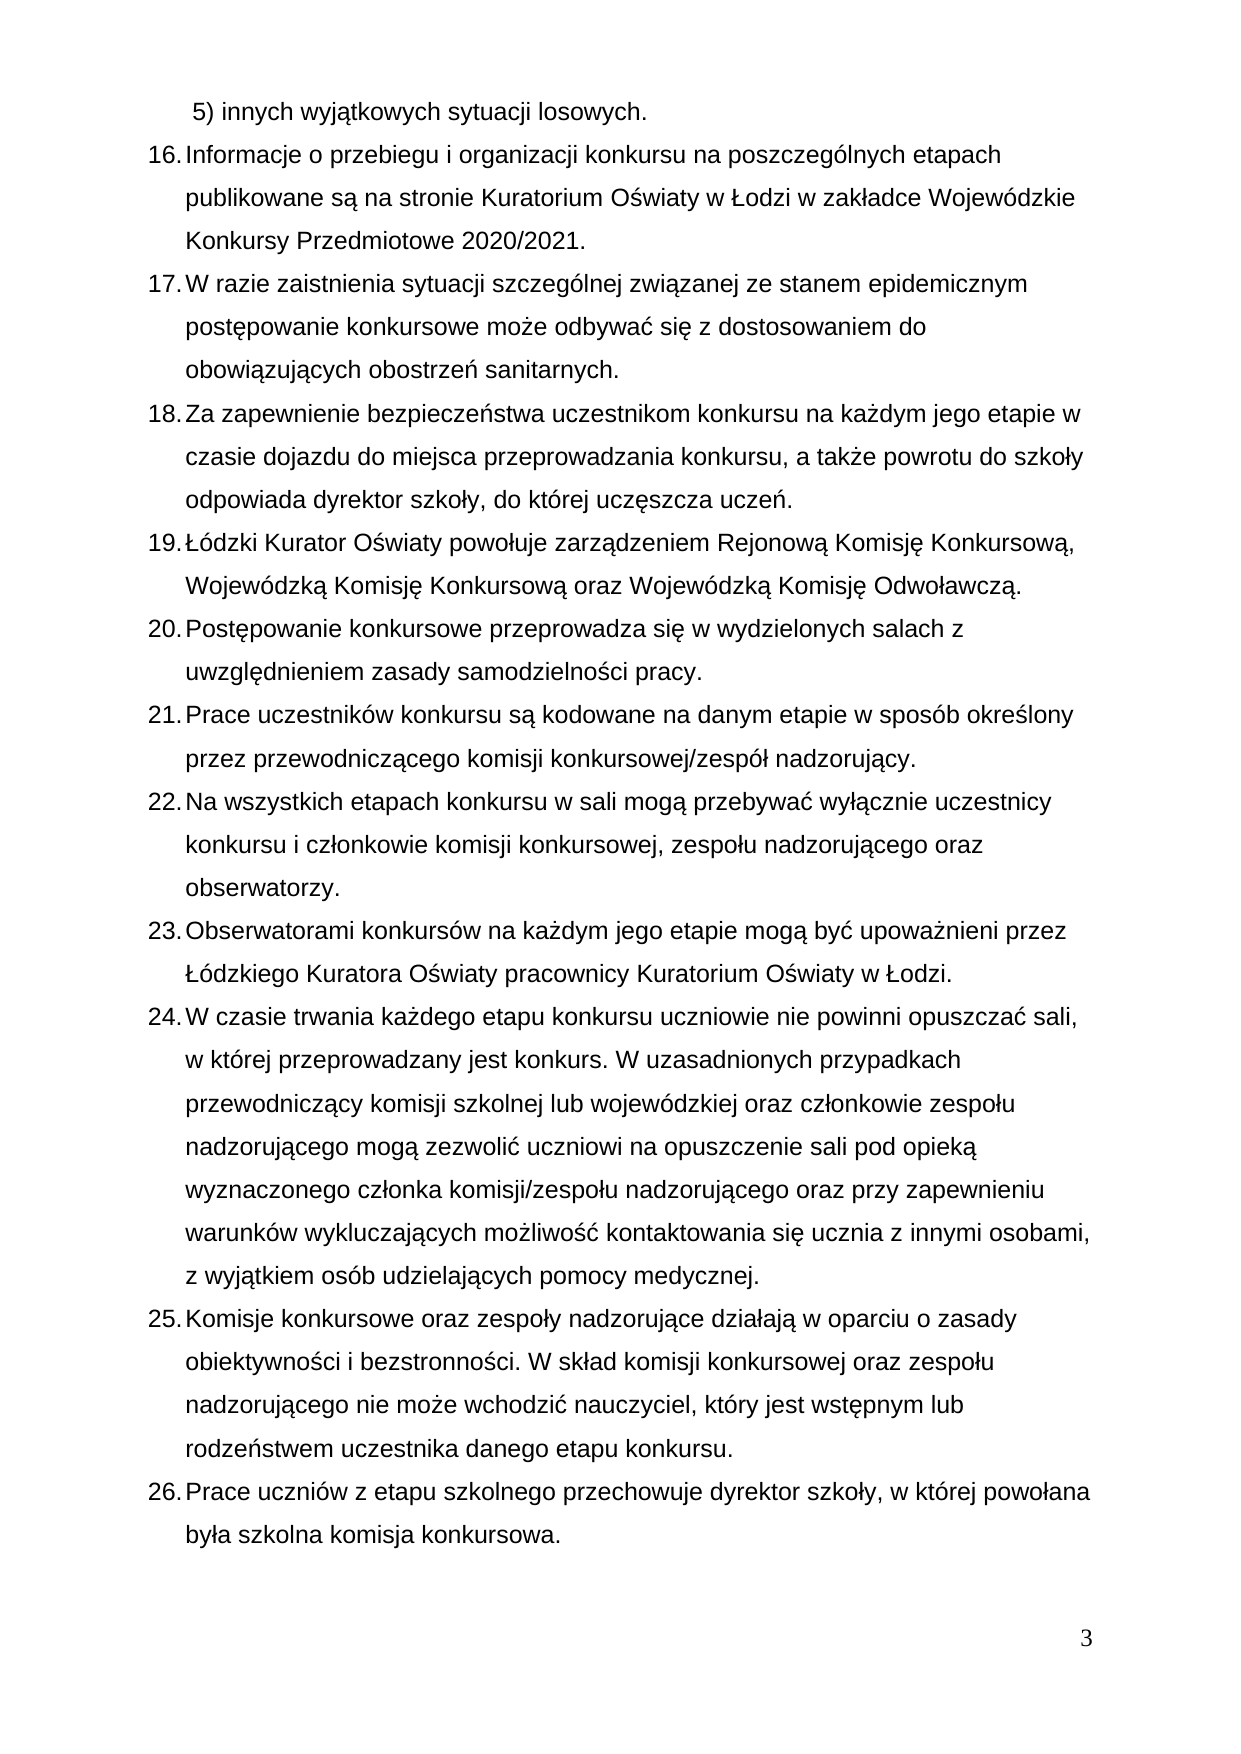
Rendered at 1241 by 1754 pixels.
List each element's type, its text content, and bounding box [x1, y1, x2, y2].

list Informacje o przebiegu i organizacji konkursu na poszczególnych etapach publikowane są na stronie Kuratorium Oświaty w Łodzi w zakładce Wojewódzkie Konkursy Przedmiotowe 2020/2021. [148, 140, 1093, 255]
list W czasie trwania każdego etapu konkursu uczniowie nie powinni opuszczać sali, w której przeprowadzany jest konkurs. W uzasadnionych przypadkach przewodniczący komisji szkolnej lub wojewódzkiej oraz członkowie zespołu nadzorującego mogą zezwolić uczniowi na opuszczenie sali pod opieką wyznaczonego członka komisji/zespołu nadzorującego oraz przy zapewnieniu warunków wykluczających możliwość kontaktowania się ucznia z innymi osobami, z wyjątkiem osób udzielających pomocy medycznej. [148, 1002, 1093, 1290]
list Prace uczestników konkursu są kodowane na danym etapie w sposób określony przez przewodniczącego komisji konkursowej/zespół nadzorujący. [148, 700, 1093, 772]
list Łódzki Kurator Oświaty powołuje zarządzeniem Rejonową Komisję Konkursową, Wojewódzką Komisję Konkursową oraz Wojewódzką Komisję Odwoławczą. [148, 528, 1093, 600]
list W razie zaistnienia sytuacji szczególnej związanej ze stanem epidemicznym postępowanie konkursowe może odbywać się z dostosowaniem do obowiązujących obostrzeń sanitarnych. [148, 269, 1093, 384]
list Za zapewnienie bezpieczeństwa uczestnikom konkursu na każdym jego etapie w czasie dojazdu do miejsca przeprowadzania konkursu, a także powrotu do szkoły odpowiada dyrektor szkoły, do której uczęszcza uczeń. [148, 398, 1093, 513]
list Obserwatorami konkursów na każdym jego etapie mogą być upoważnieni przez Łódzkiego Kuratora Oświaty pracownicy Kuratorium Oświaty w Łodzi. [148, 916, 1093, 988]
list Prace uczniów z etapu szkolnego przechowuje dyrektor szkoły, w której powołana była szkolna komisja konkursowa. [148, 1477, 1093, 1548]
list Na wszystkich etapach konkursu w sali mogą przebywać wyłącznie uczestnicy konkursu i członkowie komisji konkursowej, zespołu nadzorującego oraz obserwatorzy. [148, 787, 1093, 902]
list Komisje konkursowe oraz zespoły nadzorujące działają w oparciu o zasady obiektywności i bezstronności. W skład komisji konkursowej oraz zespołu nadzorującego nie może wchodzić nauczyciel, który jest wstępnym lub rodzeństwem uczestnika danego etapu konkursu. [148, 1304, 1093, 1462]
list Postępowanie konkursowe przeprowadza się w wydzielonych salach z uwzględnieniem zasady samodzielności pracy. [148, 614, 1093, 686]
list innych wyjątkowych sytuacji losowych. [192, 97, 1093, 125]
